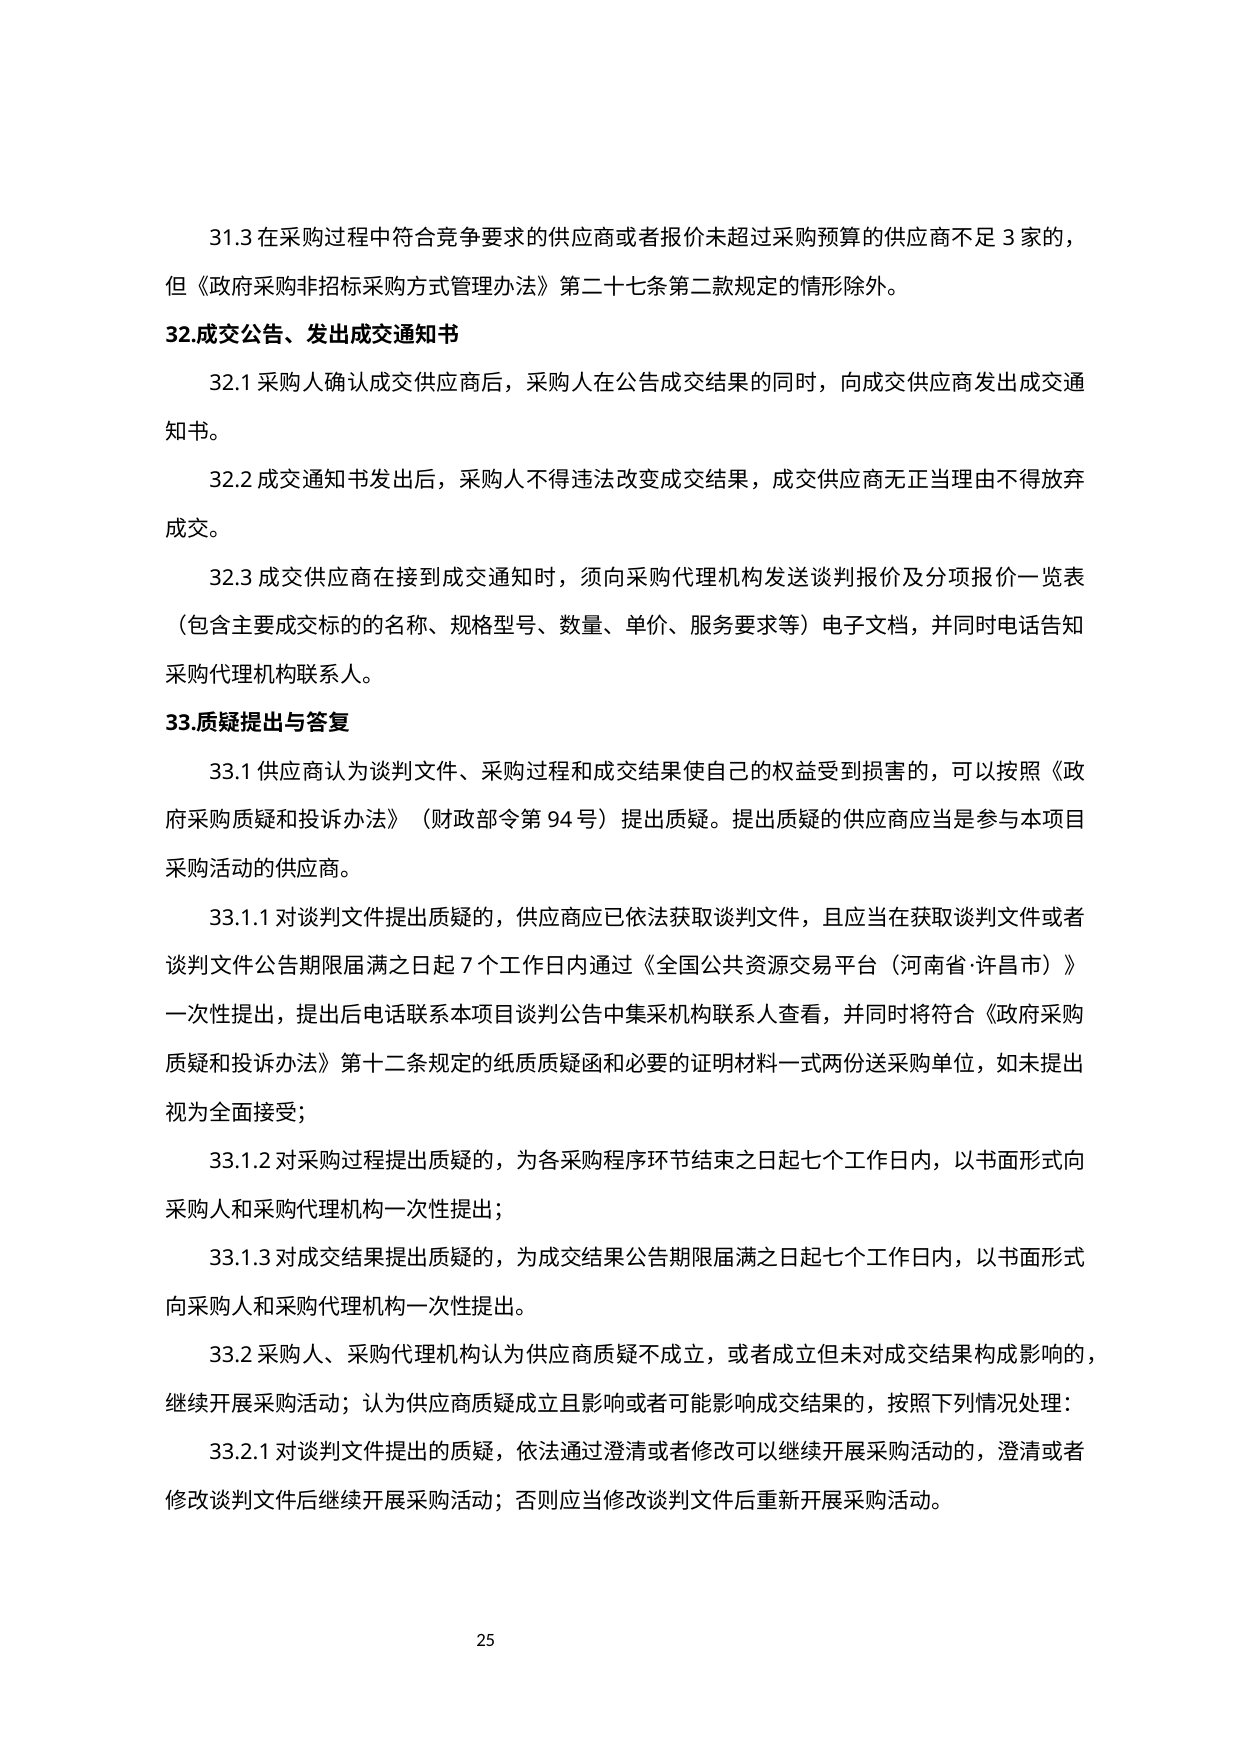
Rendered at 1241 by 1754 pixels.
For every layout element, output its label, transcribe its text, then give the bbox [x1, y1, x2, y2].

list 33.质疑提出与答复 [165, 705, 1087, 737]
list 32.3成交供应商在接到成交通知时，须向采购代理机构发送谈判报价及分项报价一览表（包含主要成交标的的名称、规格型号、数量、单价、服务要求等）电子文档，并同时电话告知采购代理机构联系人。 [165, 559, 1087, 689]
list 33.2采购人、采购代理机构认为供应商质疑不成立，或者成立但未对成交结果构成影响的，继续开展采购活动；认为供应商质疑成立且影响或者可能影响成交结果的，按照下列情况处理： [165, 1337, 1087, 1418]
list 31.3在采购过程中符合竞争要求的供应商或者报价未超过采购预算的供应商不足3家的，但《政府采购非招标采购方式管理办法》第二十七条第二款规定的情形除外。 [165, 219, 1087, 301]
list 33.1.2对采购过程提出质疑的，为各采购程序环节结束之日起七个工作日内，以书面形式向采购人和采购代理机构一次性提出； [165, 1142, 1087, 1224]
list 33.1.1对谈判文件提出质疑的，供应商应已依法获取谈判文件，且应当在获取谈判文件或者谈判文件公告期限届满之日起7个工作日内通过《全国公共资源交易平台（河南省·许昌市）》一次性提出，提出后电话联系本项目谈判公告中集采机构联系人查看，并同时将符合《政府采购质疑和投诉办法》第十二条规定的纸质质疑函和必要的证明材料一式两份送采购单位，如未提出视为全面接受； [165, 899, 1087, 1127]
list 33.2.1对谈判文件提出的质疑，依法通过澄清或者修改可以继续开展采购活动的，澄清或者修改谈判文件后继续开展采购活动；否则应当修改谈判文件后重新开展采购活动。 [165, 1434, 1087, 1515]
list 32.2成交通知书发出后，采购人不得违法改变成交结果，成交供应商无正当理由不得放弃成交。 [165, 462, 1087, 543]
list 33.1.3对成交结果提出质疑的，为成交结果公告期限届满之日起七个工作日内，以书面形式向采购人和采购代理机构一次性提出。 [165, 1239, 1087, 1321]
list 32.1采购人确认成交供应商后，采购人在公告成交结果的同时，向成交供应商发出成交通知书。 [165, 365, 1087, 446]
list 32.成交公告、发出成交通知书 [165, 317, 1087, 349]
list 33.1供应商认为谈判文件、采购过程和成交结果使自己的权益受到损害的，可以按照《政府采购质疑和投诉办法》（财政部令第94号）提出质疑。提出质疑的供应商应当是参与本项目采购活动的供应商。 [165, 753, 1087, 883]
